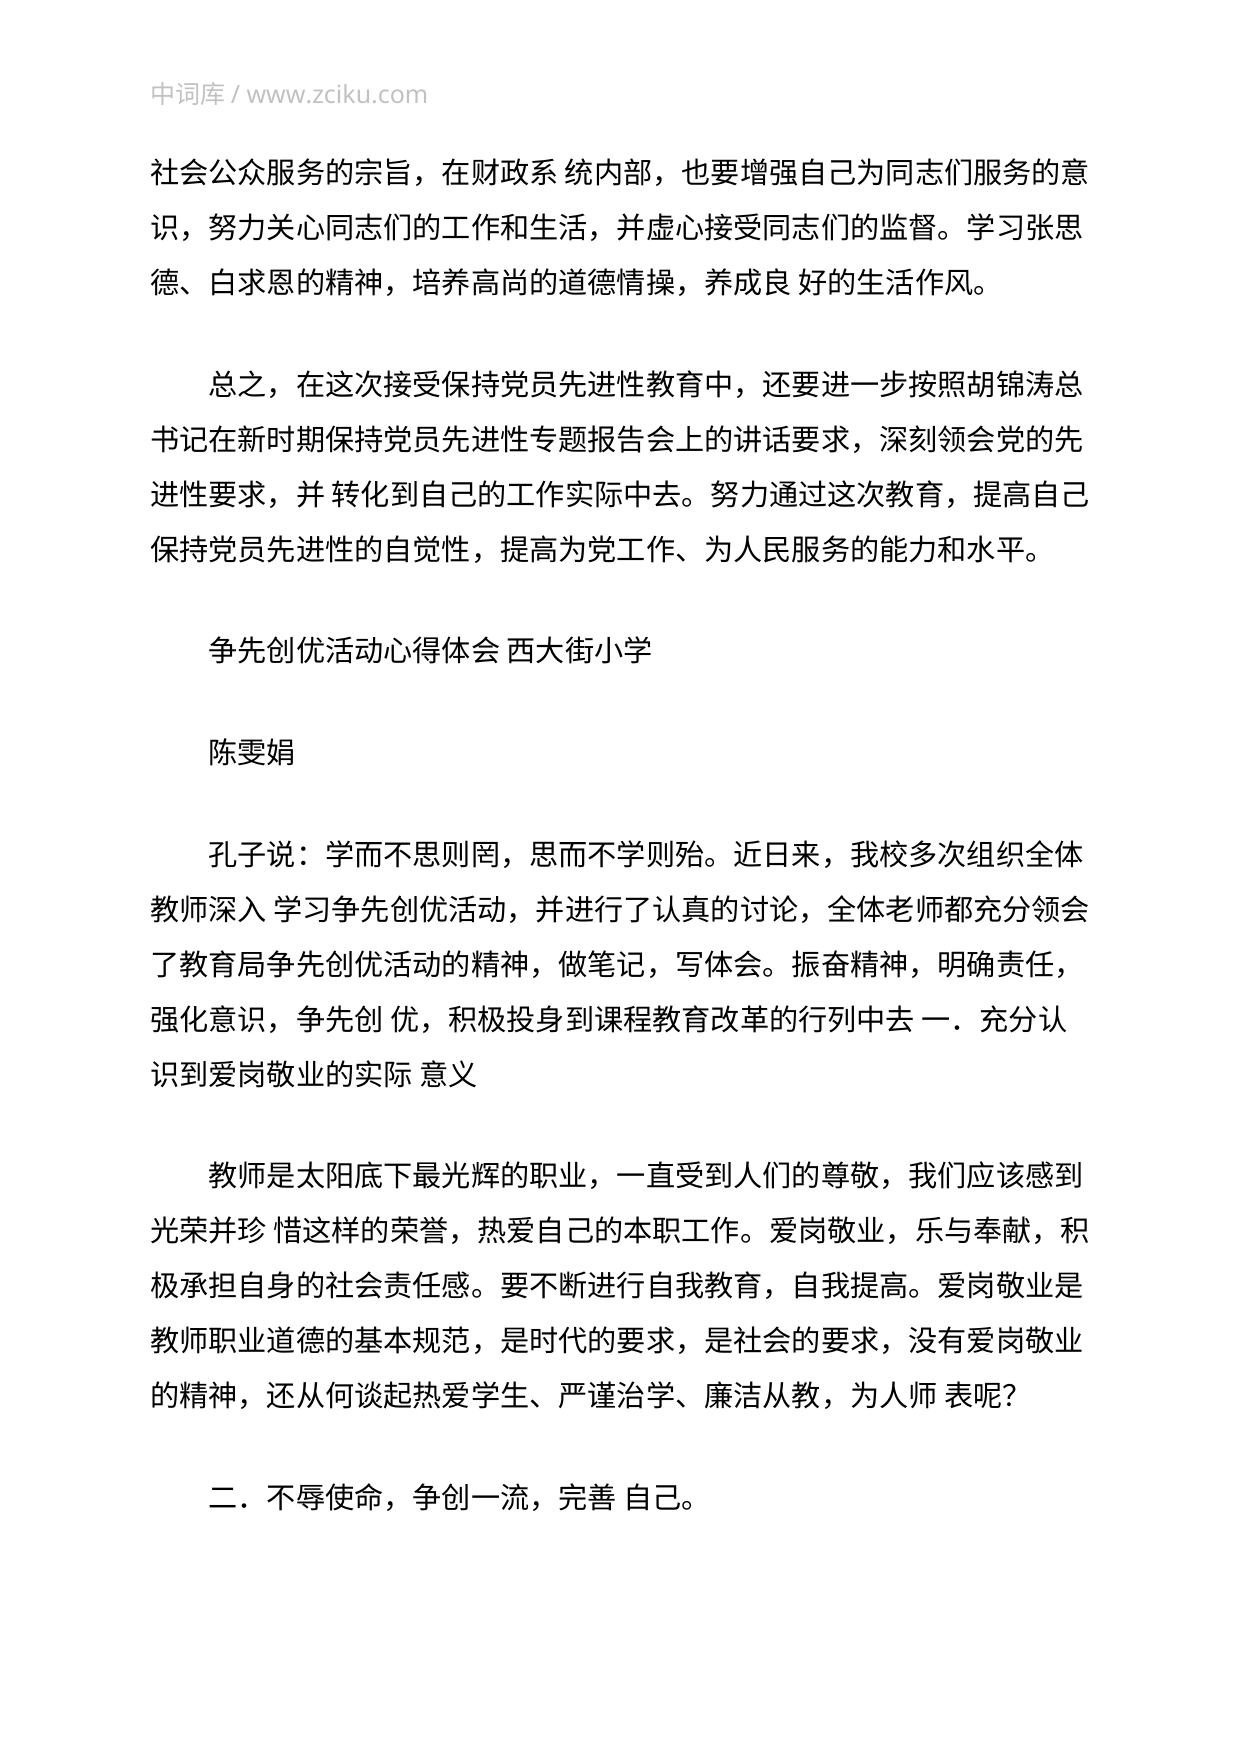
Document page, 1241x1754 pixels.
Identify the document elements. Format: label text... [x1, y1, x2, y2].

text 孔子说：学而不思则罔，思而不学则殆。近日来，我校多次组织全体教师深入 学习争先创优活动，并进行了认真的讨论，全体老师都充分领会了教育局争先创优活动的精神，做笔记，写体会。振奋精神，明确责任，强化意识，争先创 优，积极投身到课程教育改革的行列中去 一．充分认识到爱岗敬业的实际 意义 [150, 832, 1090, 1093]
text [150, 150, 1090, 302]
text 总之，在这次接受保持党员先进性教育中，还要进一步按照胡锦涛总书记在新时期保持党员先进性专题报告会上的讲话要求，深刻领会党的先进性要求，并 转化到自己的工作实际中去。努力通过这次教育，提高自己保持党员先进性的自觉性，提高为党工作、为人民服务的能力和水平。 [150, 362, 1090, 568]
text 二．不辱使命，争创一流，完善 自己。 [150, 1474, 1090, 1517]
text 教师是太阳底下最光辉的职业，一直受到人们的尊敬，我们应该感到光荣并珍 惜这样的荣誉，热爱自己的本职工作。爱岗敬业，乐与奉献，积极承担自身的社会责任感。要不断进行自我教育，自我提高。爱岗敬业是教师职业道德的基本规范，是时代的要求，是社会的要求，没有爱岗敬业的精神，还从何谈起热爱学生、严谨治学、廉洁从教，为人师 表呢？ [150, 1153, 1090, 1415]
text 陈雯娟 [150, 730, 1090, 772]
text 争先创优活动心得体会 西大街小学 [150, 628, 1090, 670]
